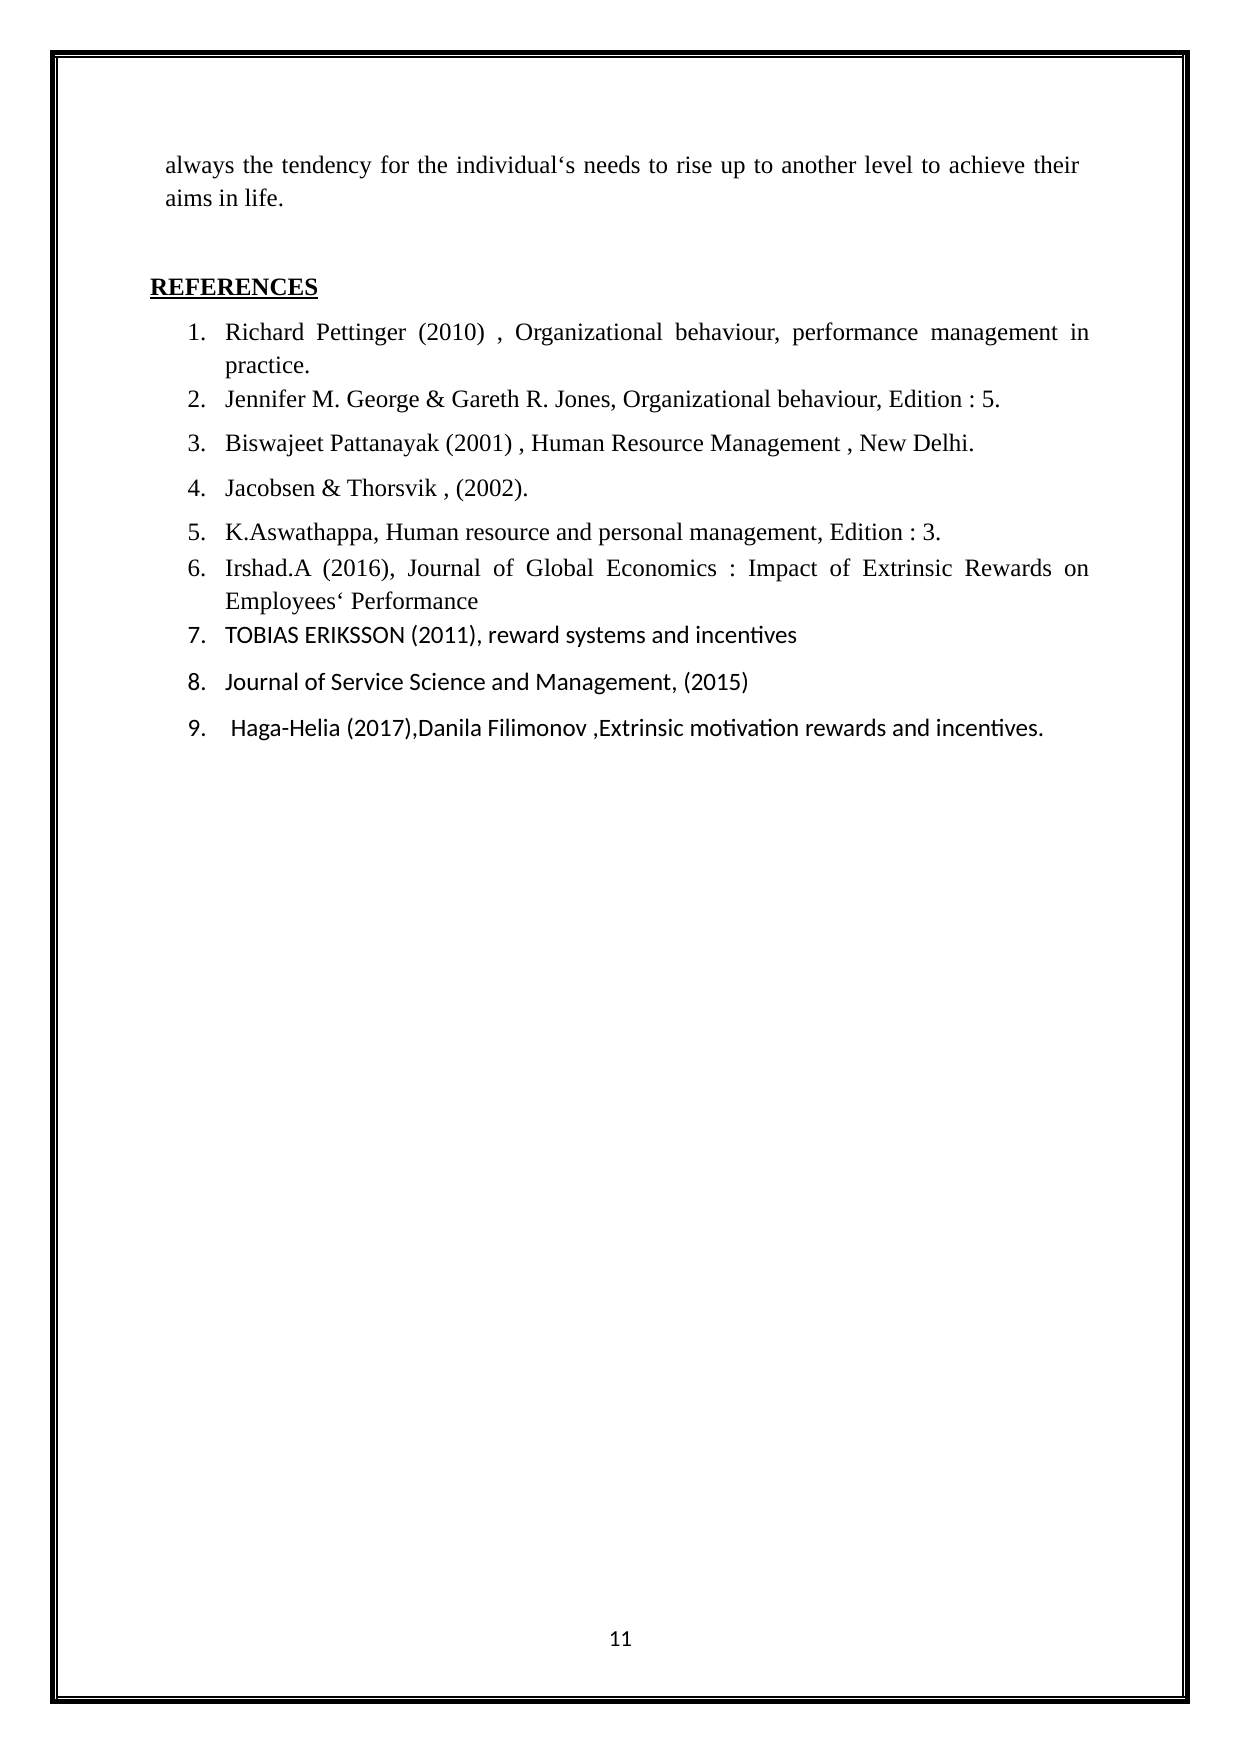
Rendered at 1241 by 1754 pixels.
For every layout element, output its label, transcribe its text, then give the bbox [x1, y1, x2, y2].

list Jacobsen & Thorsvik , (2002). [187, 473, 1090, 502]
list Journal of Service Science and Management, (2015) [187, 666, 1090, 696]
list Richard Pettinger (2010) , Organizational behaviour, performance management in practice. [187, 317, 1090, 379]
text REFERENCES [150, 272, 1080, 301]
list Irshad.A (2016), Journal of Global Economics : Impact of Extrinsic Rewards on Employees‘ Performance [187, 553, 1090, 615]
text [165, 150, 1080, 212]
list Haga-Helia (2017),Danila Filimonov ,Extrinsic motivation rewards and incentives. [187, 713, 1090, 743]
list K.Aswathappa, Human resource and personal management, Edition : 3. [187, 517, 1090, 546]
list Biswajeet Pattanayak (2001) , Human Resource Management , New Delhi. [187, 428, 1090, 457]
list Jennifer M. George & Gareth R. Jones, Organizational behaviour, Edition : 5. [187, 384, 1090, 412]
list TOBIAS ERIKSSON (2011), reward systems and incentives [187, 619, 1090, 650]
